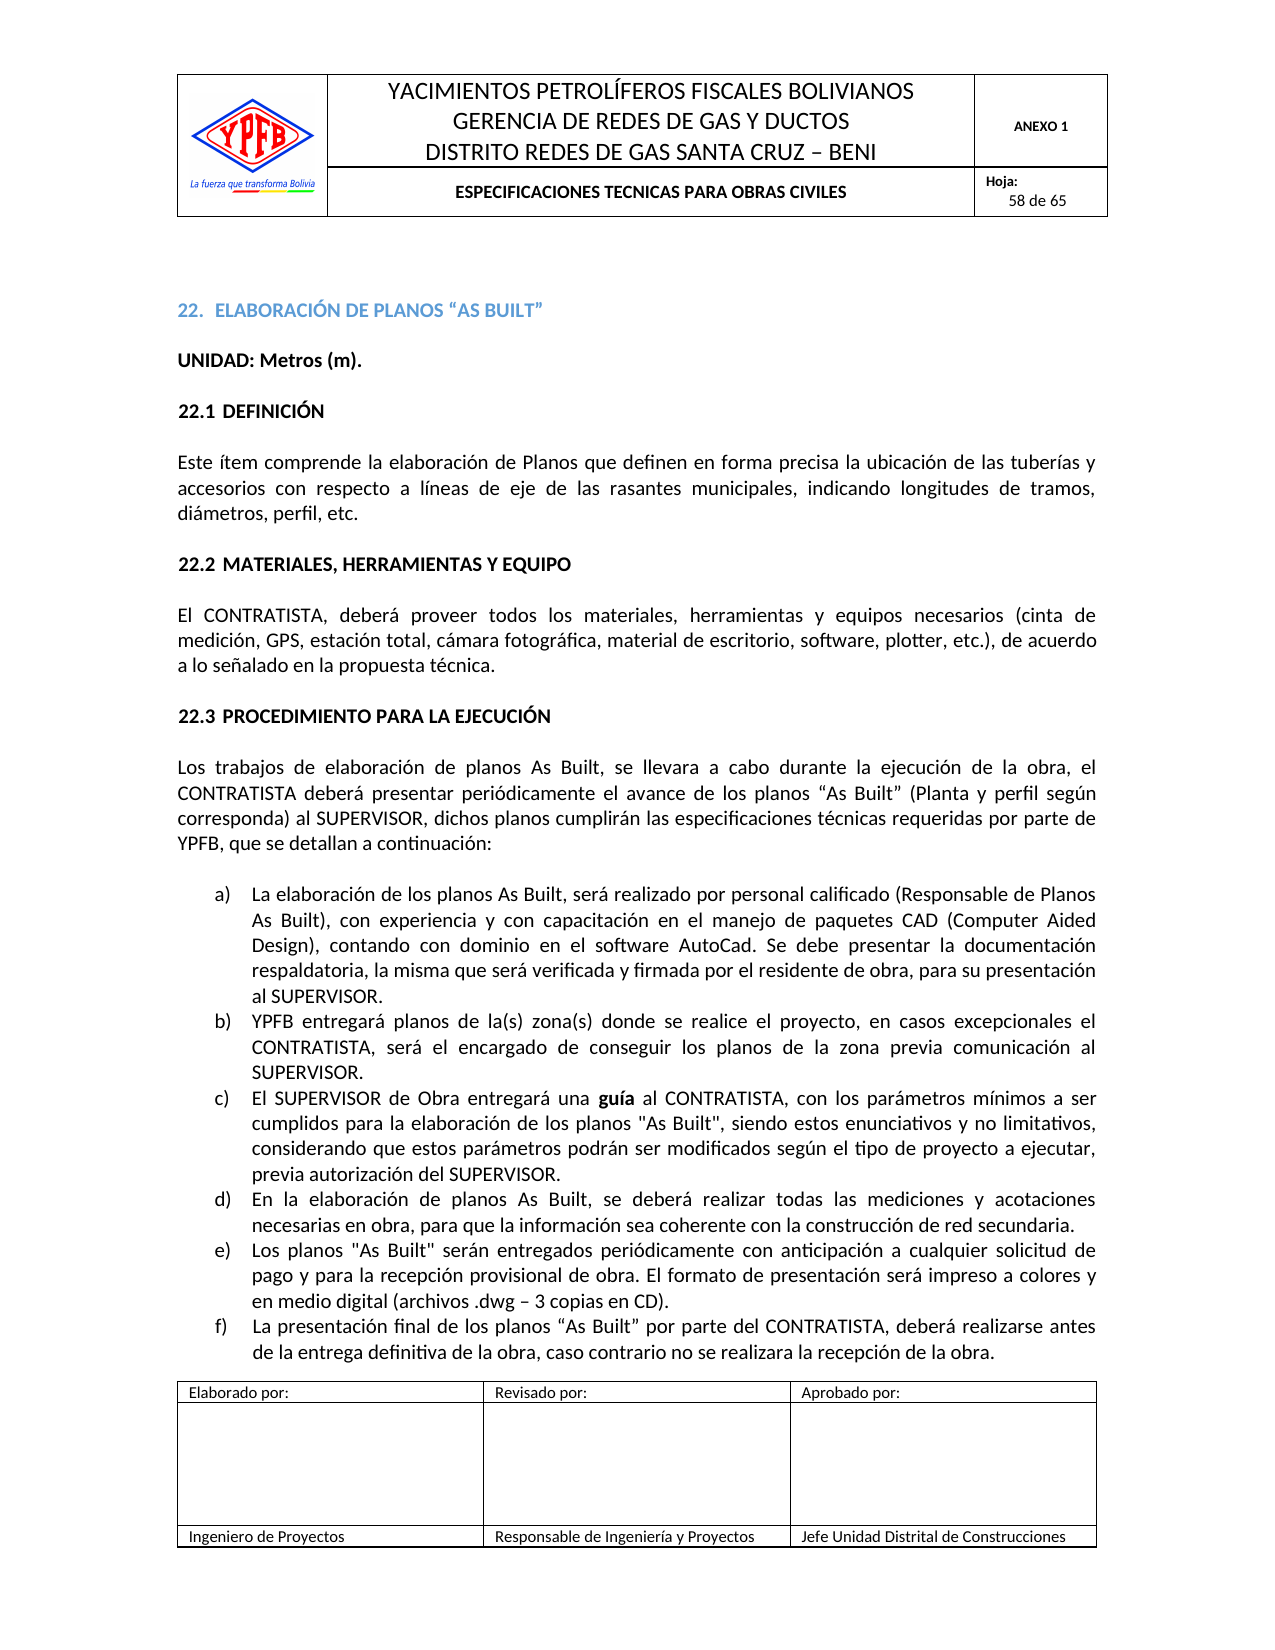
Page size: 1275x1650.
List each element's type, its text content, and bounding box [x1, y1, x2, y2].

picture [188, 93, 316, 198]
list YPFB entregará planos de la(s) zona(s) donde se realice el proyecto, en casos excepcionales el CONTRATISTA, será el encargado de conseguir los planos de la zona previa comunicación al SUPERVISOR. [214, 1008, 1098, 1085]
list La presentación final de los planos “As Built” por parte del CONTRATISTA, deberá realizarse antes de la entrega definitiva de la obra, caso contrario no se realizara la recepción de la obra. [215, 1313, 1098, 1364]
list En la elaboración de planos As Built, se deberá realizar todas las mediciones y acotaciones necesarias en obra, para que la información sea coherente con la construcción de red secundaria. [214, 1186, 1098, 1237]
list PROCEDIMIENTO PARA LA EJECUCIÓN [178, 703, 1098, 729]
list El SUPERVISOR de Obra entregará una guía al CONTRATISTA, con los parámetros mínimos a ser cumplidos para la elaboración de los planos "As Built", siendo estos enunciativos y no limitativos, considerando que estos parámetros podrán ser modificados según el tipo de proyecto a ejecutar, previa autorización del SUPERVISOR. [214, 1085, 1098, 1186]
list ELABORACIÓN DE PLANOS “AS BUILT” [177, 297, 1098, 322]
list La elaboración de los planos As Built, será realizado por personal calificado (Responsable de Planos As Built), con experiencia y con capacitación en el manejo de paquetes CAD (Computer Aided Design), contando con dominio en el software AutoCad. Se debe presentar la documentación respaldatoria, la misma que será verificada y firmada por el residente de obra, para su presentación al SUPERVISOR. [214, 881, 1098, 1008]
list Los planos "As Built" serán entregados periódicamente con anticipación a cualquier solicitud de pago y para la recepción provisional de obra. El formato de presentación será impreso a colores y en medio digital (archivos .dwg – 3 copias en CD). [214, 1237, 1098, 1313]
text Este ítem comprende la elaboración de Planos que definen en forma precisa la ubicación de las tuberías y accesorios con respecto a líneas de eje de las rasantes municipales, indicando longitudes de tramos, diámetros, perfil, etc. [177, 449, 1098, 526]
text UNIDAD: Metros (m). [177, 348, 1098, 373]
text El CONTRATISTA, deberá proveer todos los materiales, herramientas y equipos necesarios (cinta de medición, GPS, estación total, cámara fotográfica, material de escritorio, software, plotter, etc.), de acuerdo a lo señalado en la propuesta técnica. [177, 602, 1098, 678]
list DEFINICIÓN [178, 398, 1098, 424]
list MATERIALES, HERRAMIENTAS Y EQUIPO [178, 551, 1098, 576]
text Los trabajos de elaboración de planos As Built, se llevara a cabo durante la ejecución de la obra, el CONTRATISTA deberá presentar periódicamente el avance de los planos “As Built” (Planta y perfil según corresponda) al SUPERVISOR, dichos planos cumplirán las especificaciones técnicas requeridas por parte de YPFB, que se detallan a continuación: [177, 754, 1098, 856]
